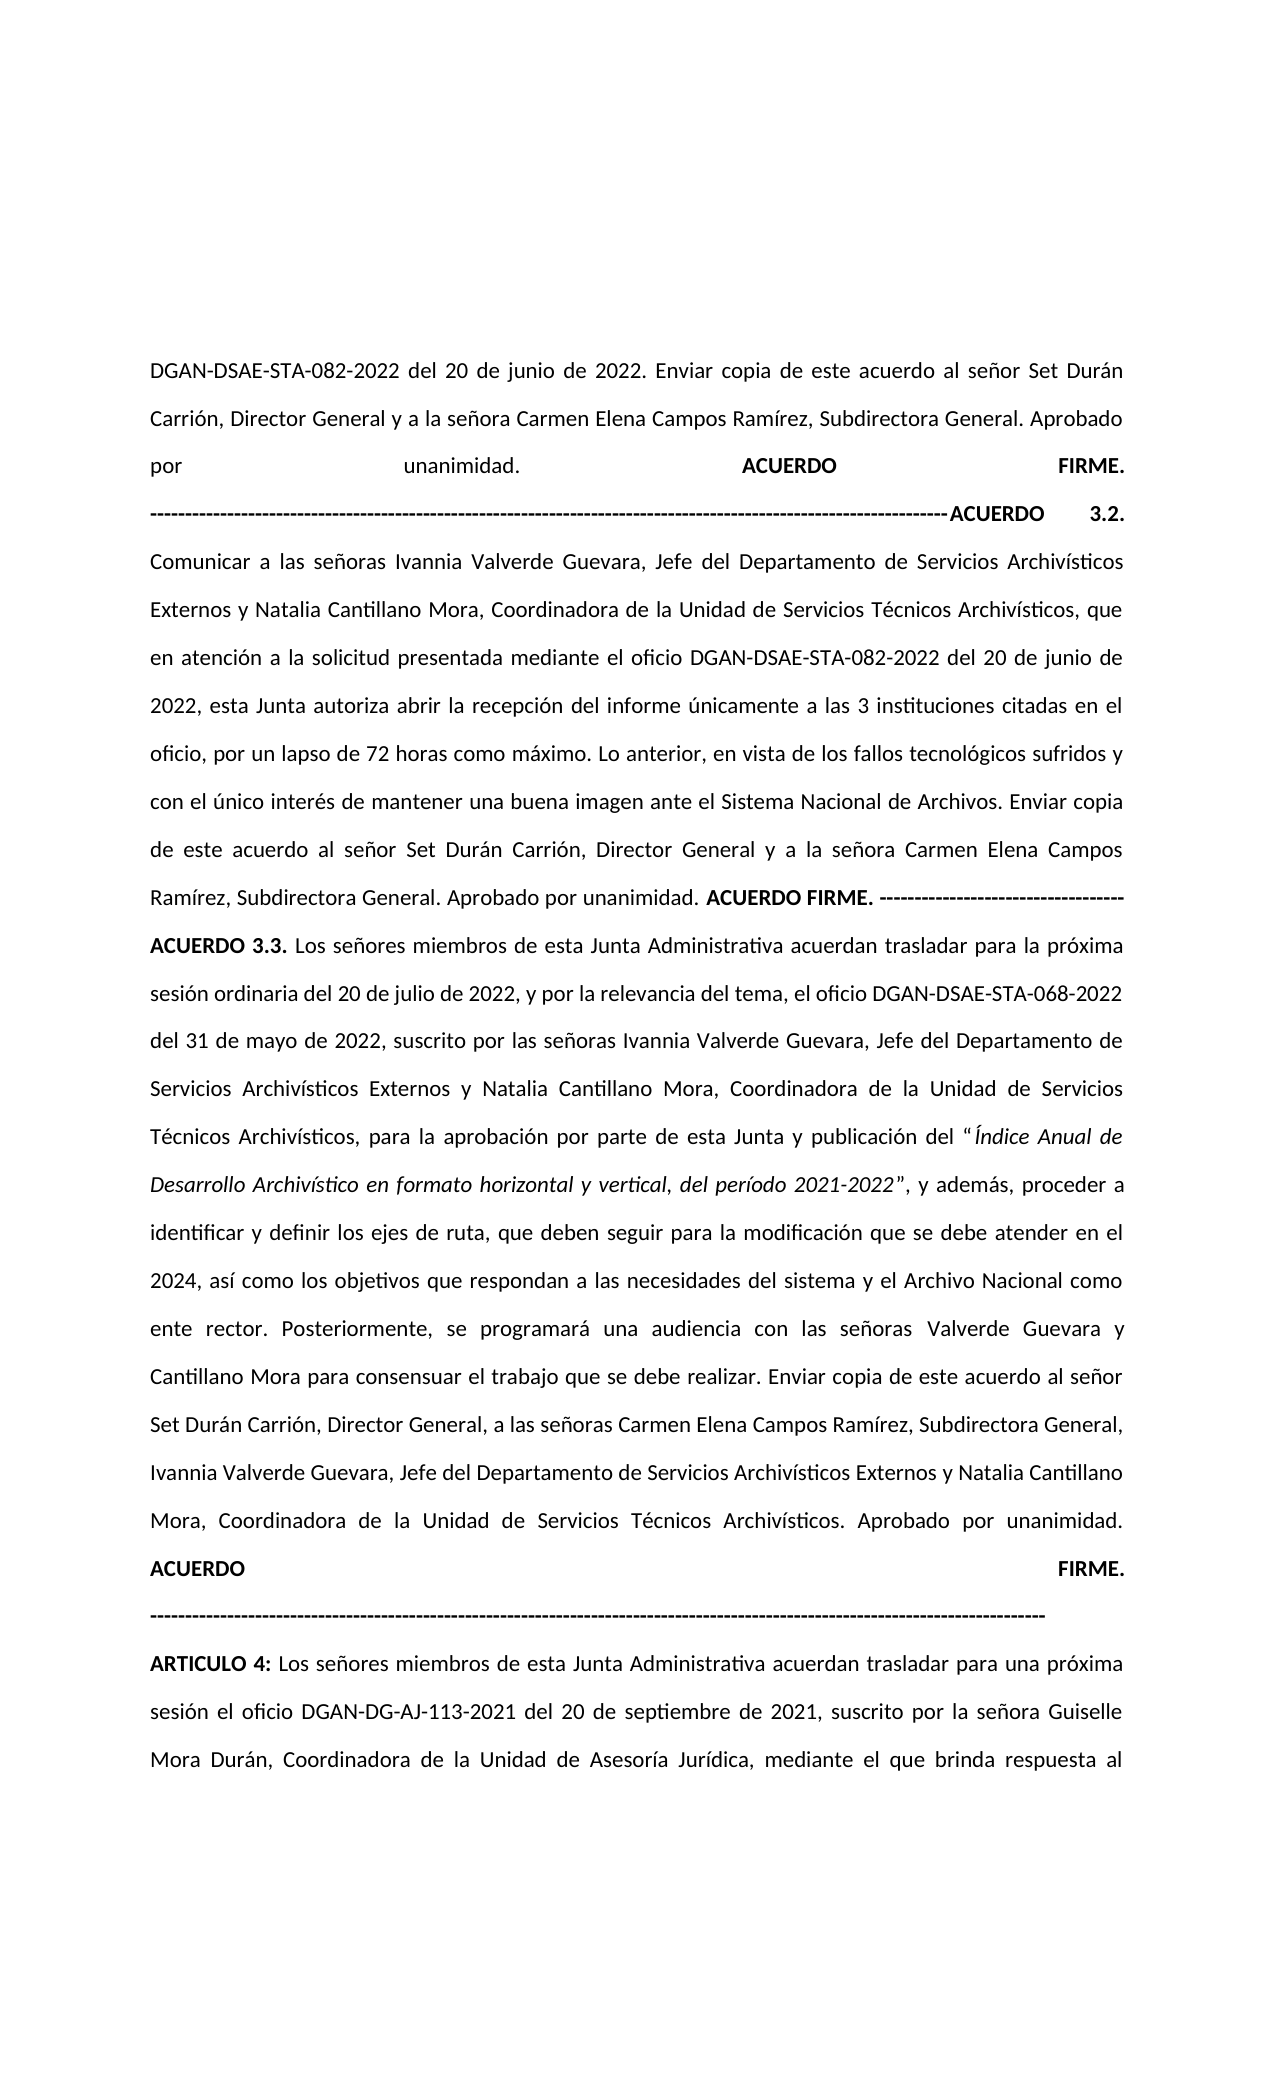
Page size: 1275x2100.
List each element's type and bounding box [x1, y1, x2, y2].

text [150, 340, 1125, 1777]
